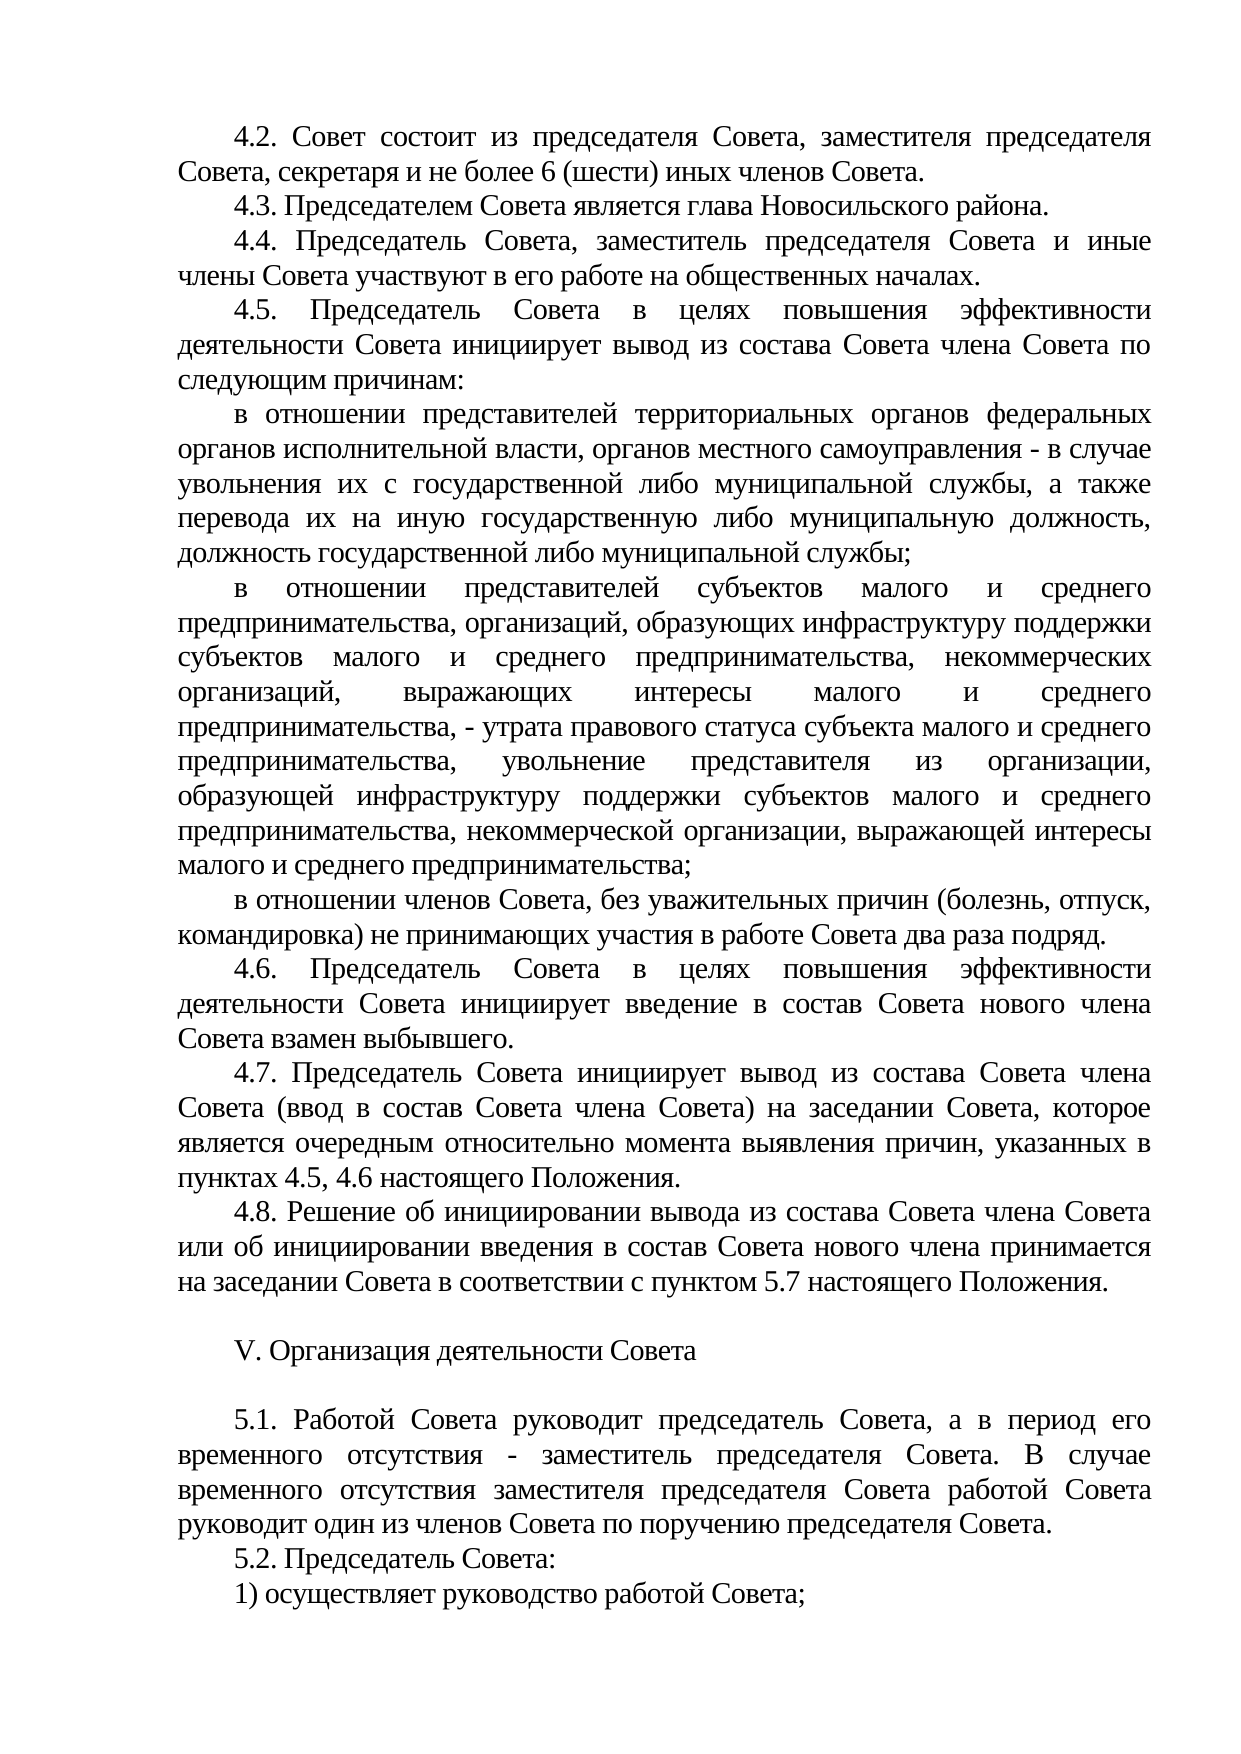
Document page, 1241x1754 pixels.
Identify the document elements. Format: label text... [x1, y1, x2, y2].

text в отношении представителей территориальных органов федеральных органов исполнительной власти, органов местного самоуправления - в случае увольнения их с государственной либо муниципальной службы, а также перевода их на иную государственную либо муниципальную должность, должность государственной либо муниципальной службы; [177, 396, 1152, 569]
text 4.8. Решение об инициировании вывода из состава Совета члена Совета или об инициировании введения в состав Совета нового члена принимается на заседании Совета в соответствии с пунктом 5.7 настоящего Положения. [177, 1193, 1152, 1297]
text 4.4. Председатель Совета, заместитель председателя Совета и иные члены Совета участвуют в его работе на общественных началах. [177, 222, 1152, 292]
text 4.3. Председателем Совета является глава Новосильского района. [177, 187, 1152, 222]
text 5.2. Председатель Совета: [177, 1540, 1152, 1575]
text 4.6. Председатель Совета в целях повышения эффективности деятельности Совета инициирует введение в состав Совета нового члена Совета взамен выбывшего. [177, 951, 1152, 1055]
text в отношении представителей субъектов малого и среднего предпринимательства, организаций, образующих инфраструктуру поддержки субъектов малого и среднего предпринимательства, некоммерческих организаций, выражающих интересы малого и среднего предпринимательства, - утрата правового статуса субъекта малого и среднего предпринимательства, увольнение представителя из организации, образующей инфраструктуру поддержки субъектов малого и среднего предпринимательства, некоммерческой организации, выражающей интересы малого и среднего предпринимательства; [177, 569, 1152, 881]
text 4.2. Совет состоит из председателя Совета, заместителя председателя Совета, секретаря и не более 6 (шести) иных членов Совета. [177, 118, 1152, 187]
text V. Организация деятельности Совета [177, 1332, 1152, 1367]
text 4.5. Председатель Совета в целях повышения эффективности деятельности Совета инициирует вывод из состава Совета члена Совета по следующим причинам: [177, 292, 1152, 396]
text 4.7. Председатель Совета инициирует вывод из состава Совета члена Совета (ввод в состав Совета члена Совета) на заседании Совета, которое является очередным относительно момента выявления причин, указанных в пунктах 4.5, 4.6 настоящего Положения. [177, 1055, 1152, 1193]
text в отношении членов Совета, без уважительных причин (болезнь, отпуск, командировка) не принимающих участия в работе Совета два раза подряд. [177, 881, 1152, 951]
text 1) осуществляет руководство работой Совета; [177, 1575, 1152, 1610]
text 5.1. Работой Совета руководит председатель Совета, а в период его временного отсутствия - заместитель председателя Совета. В случае временного отсутствия заместителя председателя Совета работой Совета руководит один из членов Совета по поручению председателя Совета. [177, 1402, 1152, 1540]
